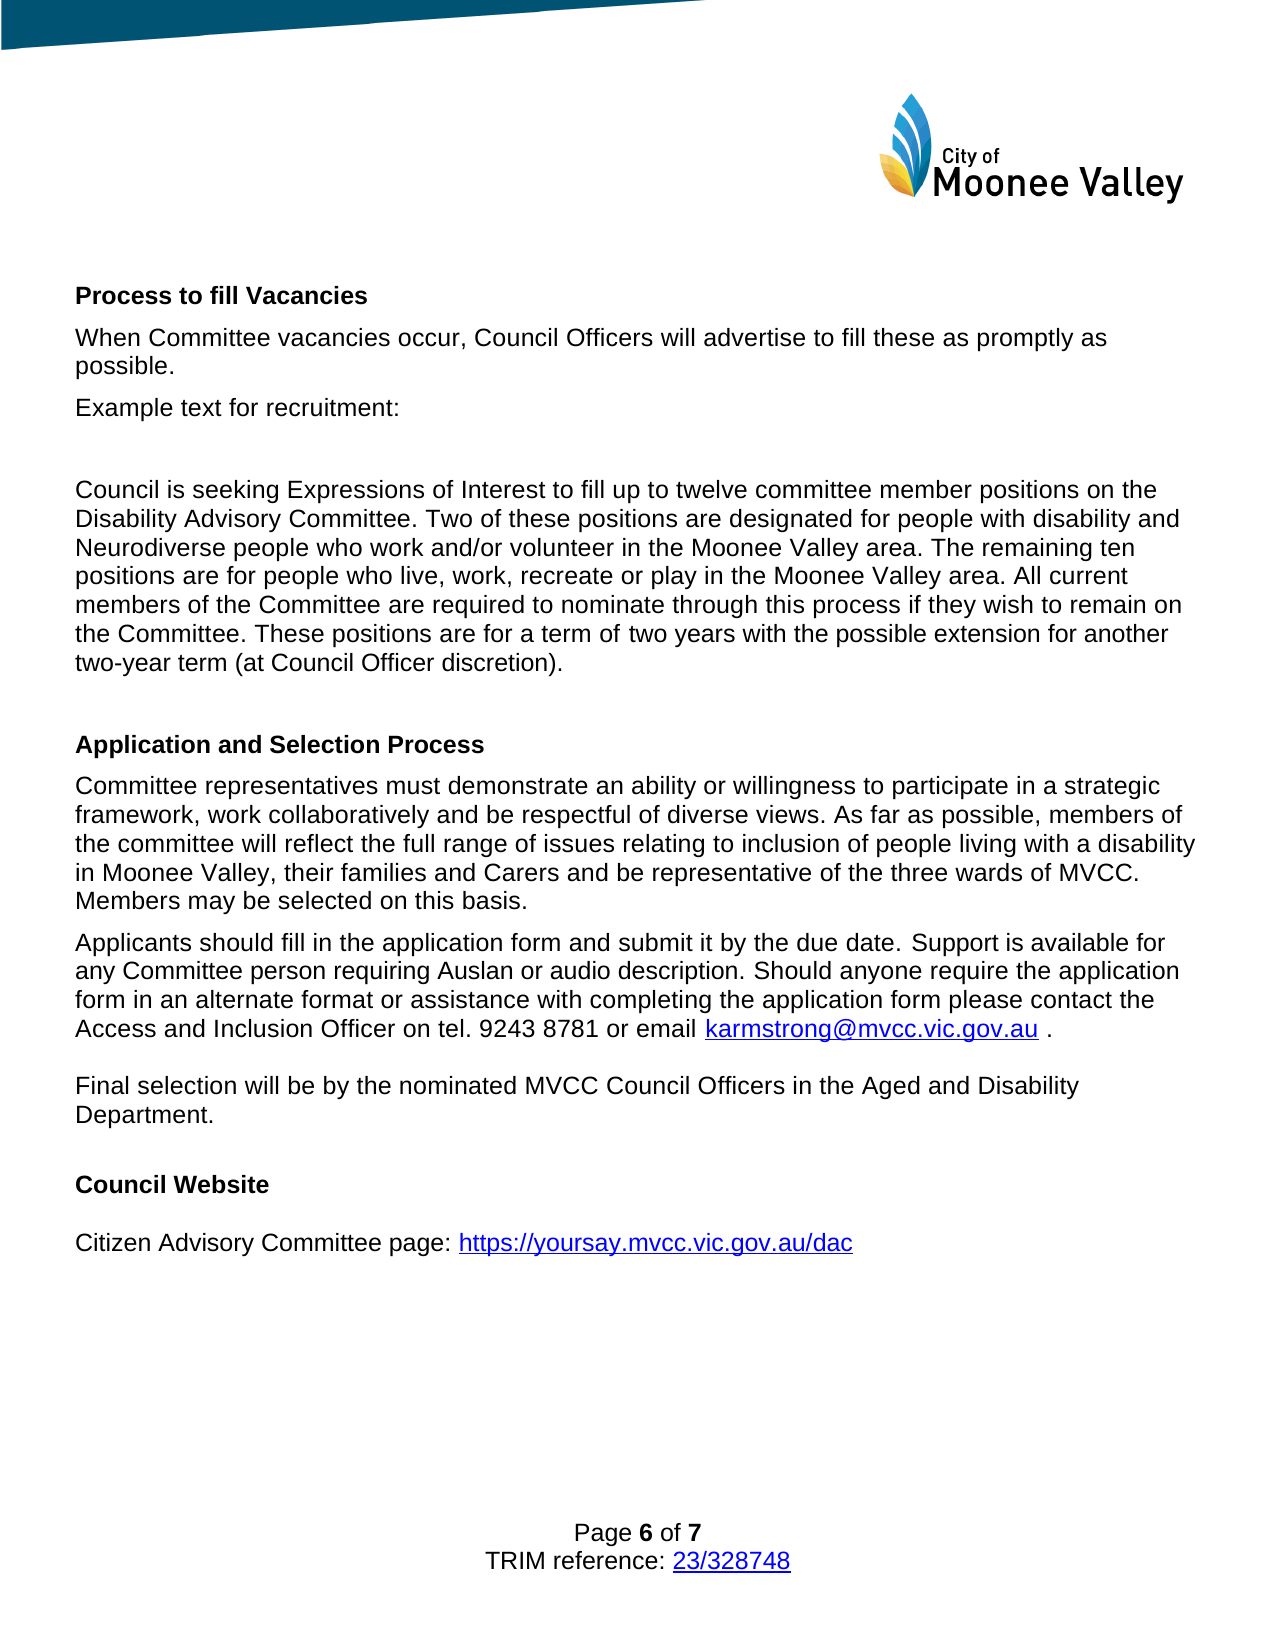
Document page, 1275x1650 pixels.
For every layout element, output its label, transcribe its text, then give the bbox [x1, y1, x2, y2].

text Citizen Advisory Committee page: https://yoursay.mvcc.vic.gov.au/dac [75, 1227, 1200, 1256]
text Process to fill Vacancies [75, 241, 1200, 310]
text Application and Selection Process [75, 730, 1200, 759]
text Example text for recruitment: [75, 392, 1200, 421]
text When Committee vacancies occur, Council Officers will advertise to fill these as promptly as possible. [75, 322, 1200, 380]
text Council is seeking Expressions of Interest to fill up to twelve committee member positions on the Disability Advisory Committee. Two of these positions are designated for people with disability and Neurodiverse people who work and/or volunteer in the Moonee Valley area. The remaining ten positions are for people who live, work, recreate or play in the Moonee Valley area. All current members of the Committee are required to nominate through this process if they wish to remain on the Committee. These positions are for a term of two years with the possible extension for another two-year term (at Council Officer discretion). [75, 475, 1200, 676]
text Applicants should fill in the application form and submit it by the due date. Support is available for any Committee person requiring Auslan or audio description. Should anyone require the application form in an alternate format or assistance with completing the application form please contact the Access and Inclusion Officer on tel. 9243 8781 or email karmstrong@mvcc.vic.gov.au . [75, 927, 1200, 1042]
picture [0, 0, 1273, 241]
text Final selection will be by the nominated MVCC Council Officers in the Aged and Disability Department. [75, 1071, 1200, 1129]
text Committee representatives must demonstrate an ability or willingness to participate in a strategic framework, work collaboratively and be respectful of diverse views. As far as possible, members of the committee will reflect the full range of issues relating to inclusion of people living with a disability in Moonee Valley, their families and Carers and be representative of the three wards of MVCC. Members may be selected on this basis. [75, 771, 1200, 915]
text Council Website [75, 1170, 1200, 1199]
